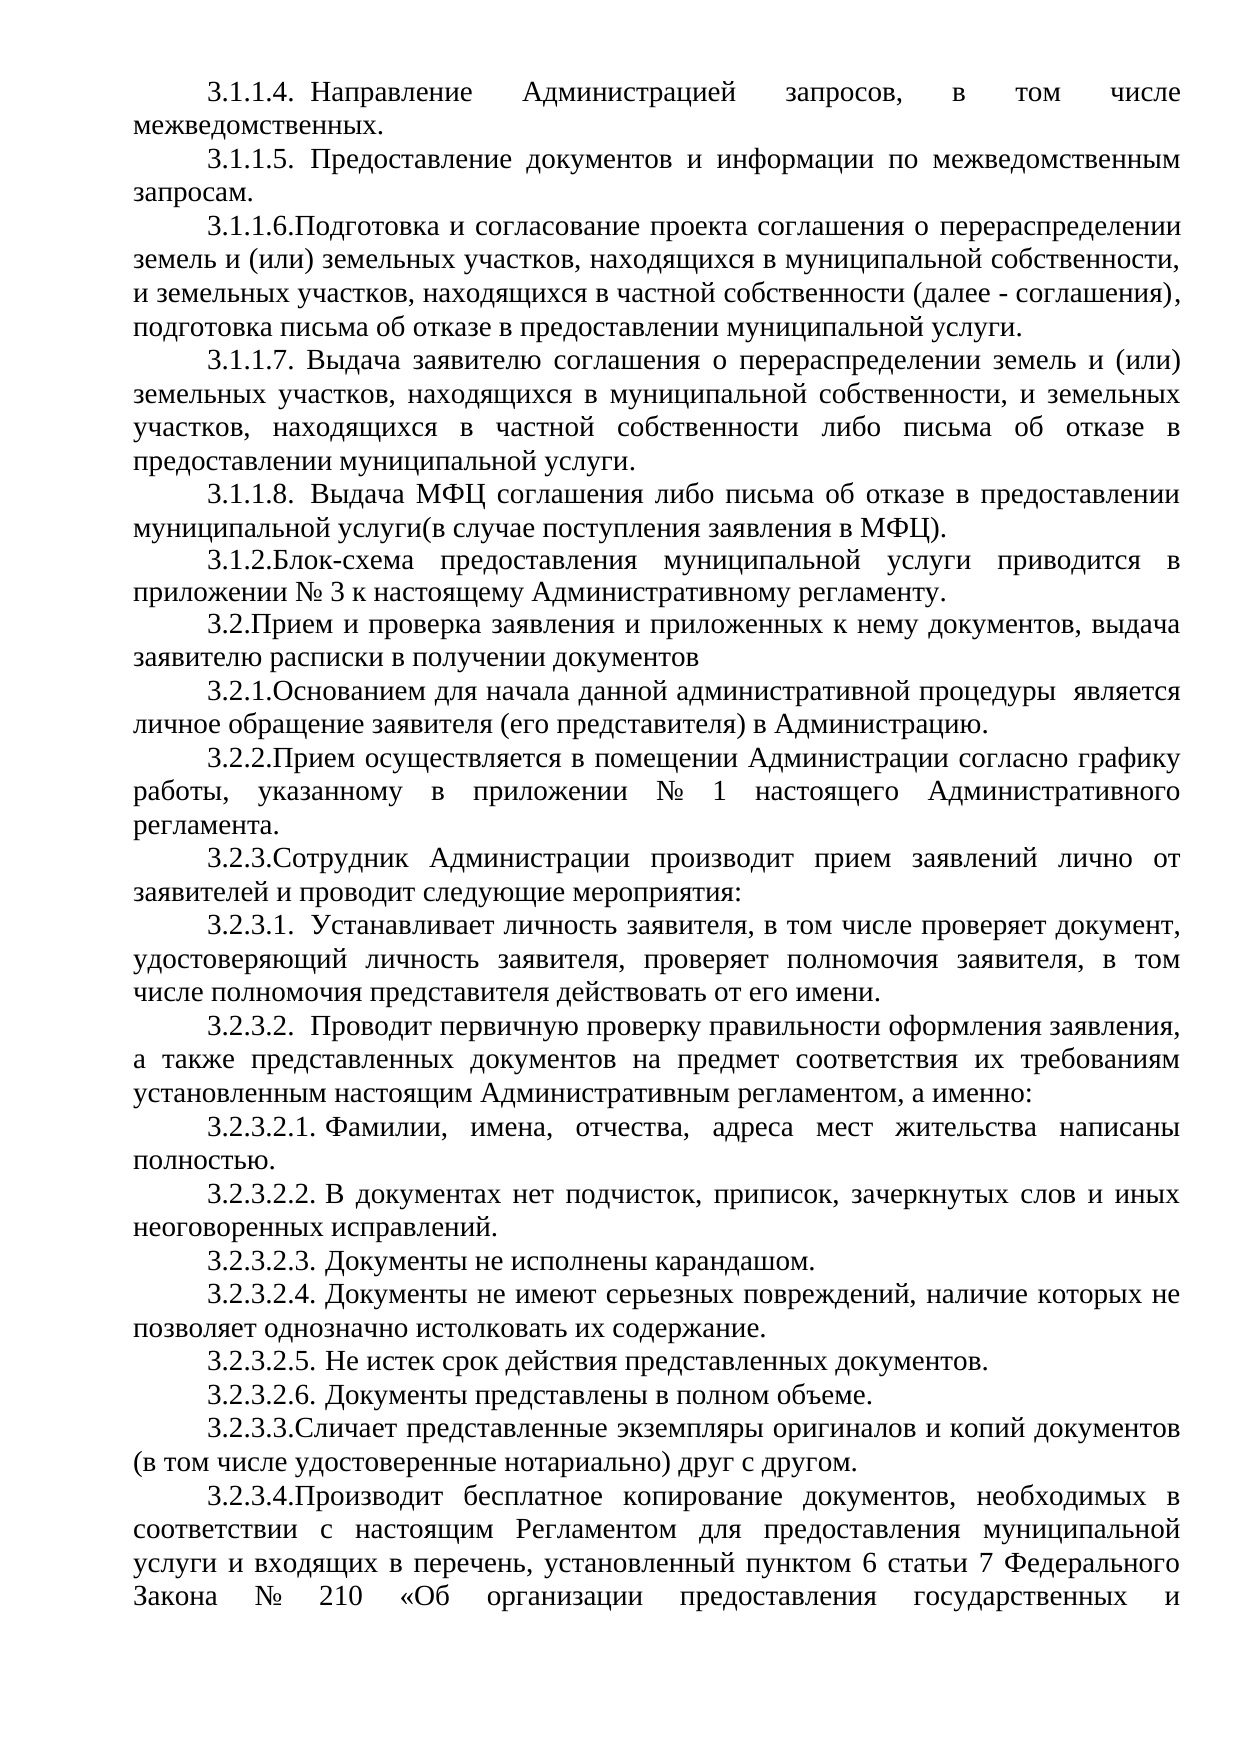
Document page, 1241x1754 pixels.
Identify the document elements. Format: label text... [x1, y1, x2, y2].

text 3.2.2.Прием осуществляется в помещении Администрации согласно графику работы, указанному в приложении № 1 настоящего Административного регламента. [133, 740, 1181, 840]
text 3.2.3.2.4. Документы не имеют серьезных повреждений, наличие которых не позволяет однозначно истолковать их содержание. [133, 1276, 1181, 1343]
text 3.2.3.2.3. Документы не исполнены карандашом. [133, 1243, 1181, 1276]
text 3.1.1.5. Предоставление документов и информации по межведомственным запросам. [133, 141, 1181, 208]
text 3.2.3.1. Устанавливает личность заявителя, в том числе проверяет документ, удостоверяющий личность заявителя, проверяет полномочия заявителя, в том числе полномочия представителя действовать от его имени. [133, 907, 1181, 1008]
text 3.2.1.Основанием для начала данной административной процедуры является личное обращение заявителя (его представителя) в Администрацию. [133, 673, 1181, 740]
text 3.2.3.2.5. Не истек срок действия представленных документов. [133, 1343, 1181, 1377]
text 3.1.2.Блок-схема предоставления муниципальной услуги приводится в приложении № 3 к настоящему Административному регламенту. [133, 543, 1181, 608]
text 3.2.3.2.6. Документы представлены в полном объеме. [133, 1377, 1181, 1411]
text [133, 1478, 1181, 1612]
text 3.1.1.4. Направление Администрацией запросов, в том числе межведомственных. [133, 74, 1181, 141]
text 3.2.3.Сотрудник Администрации производит прием заявлений лично от заявителей и проводит следующие мероприятия: [133, 840, 1181, 907]
text 3.2.3.2.2. В документах нет подчисток, приписок, зачеркнутых слов и иных неоговоренных исправлений. [133, 1176, 1181, 1243]
text 3.2.Прием и проверка заявления и приложенных к нему документов, выдача заявителю расписки в получении документов [133, 608, 1181, 673]
text 3.1.1.7. Выдача заявителю соглашения о перераспределении земель и (или) земельных участков, находящихся в муниципальной собственности, и земельных участков, находящихся в частной собственности либо письма об отказе в предоставлении муниципальной услуги. [133, 342, 1181, 476]
text 3.2.3.2.1. Фамилии, имена, отчества, адреса мест жительства написаны полностью. [133, 1109, 1181, 1176]
text 3.1.1.8. Выдача МФЦ соглашения либо письма об отказе в предоставлении муниципальной услуги(в случае поступления заявления в МФЦ). [133, 476, 1181, 543]
text 3.1.1.6.Подготовка и согласование проекта соглашения о перераспределении земель и (или) земельных участков, находящихся в муниципальной собственности, и земельных участков, находящихся в частной собственности (далее - соглашения), подготовка письма об отказе в предоставлении муниципальной услуги. [133, 208, 1181, 342]
text 3.2.3.3.Сличает представленные экземпляры оригиналов и копий документов (в том числе удостоверенные нотариально) друг с другом. [133, 1411, 1181, 1478]
text 3.2.3.2. Проводит первичную проверку правильности оформления заявления, а также представленных документов на предмет соответствия их требованиям установленным настоящим Административным регламентом, а именно: [133, 1008, 1181, 1109]
